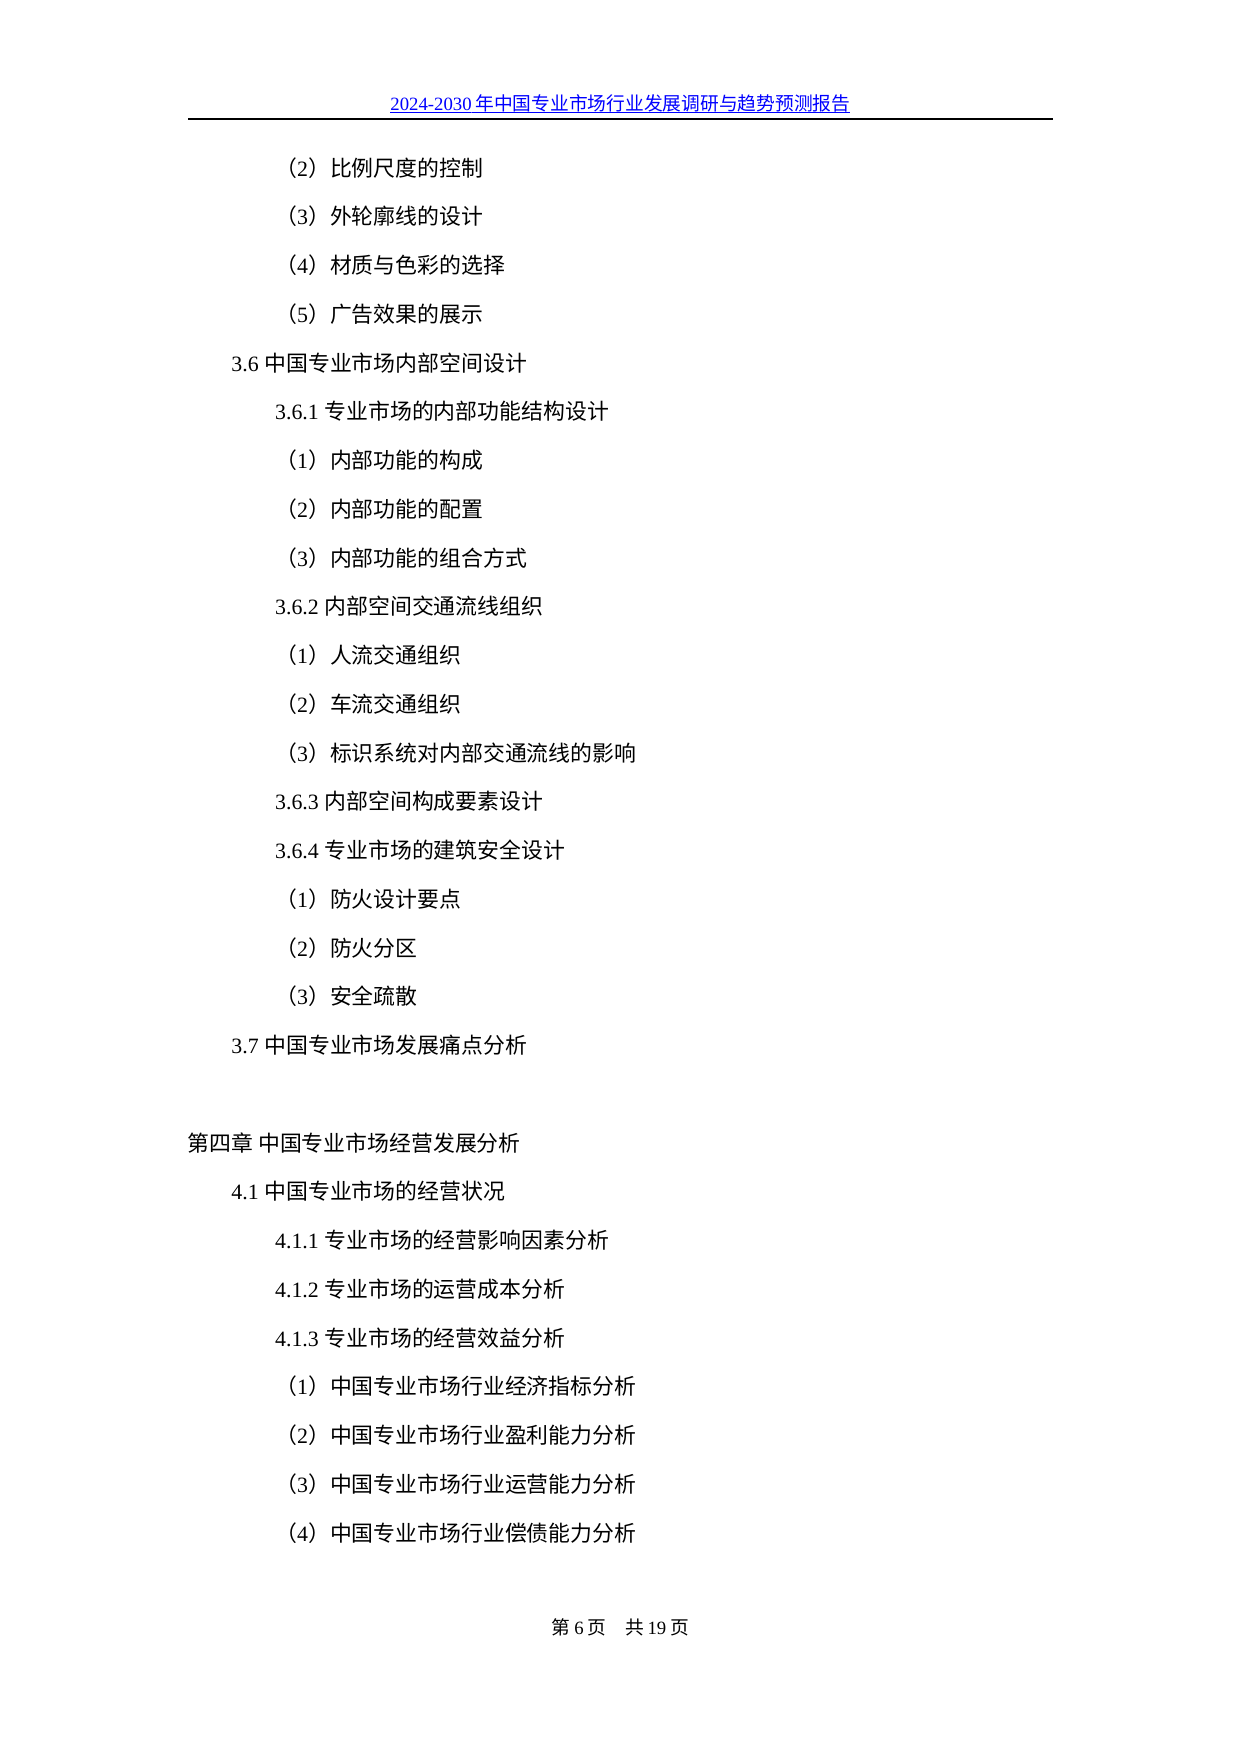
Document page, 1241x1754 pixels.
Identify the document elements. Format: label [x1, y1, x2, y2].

text [187, 150, 1053, 1548]
